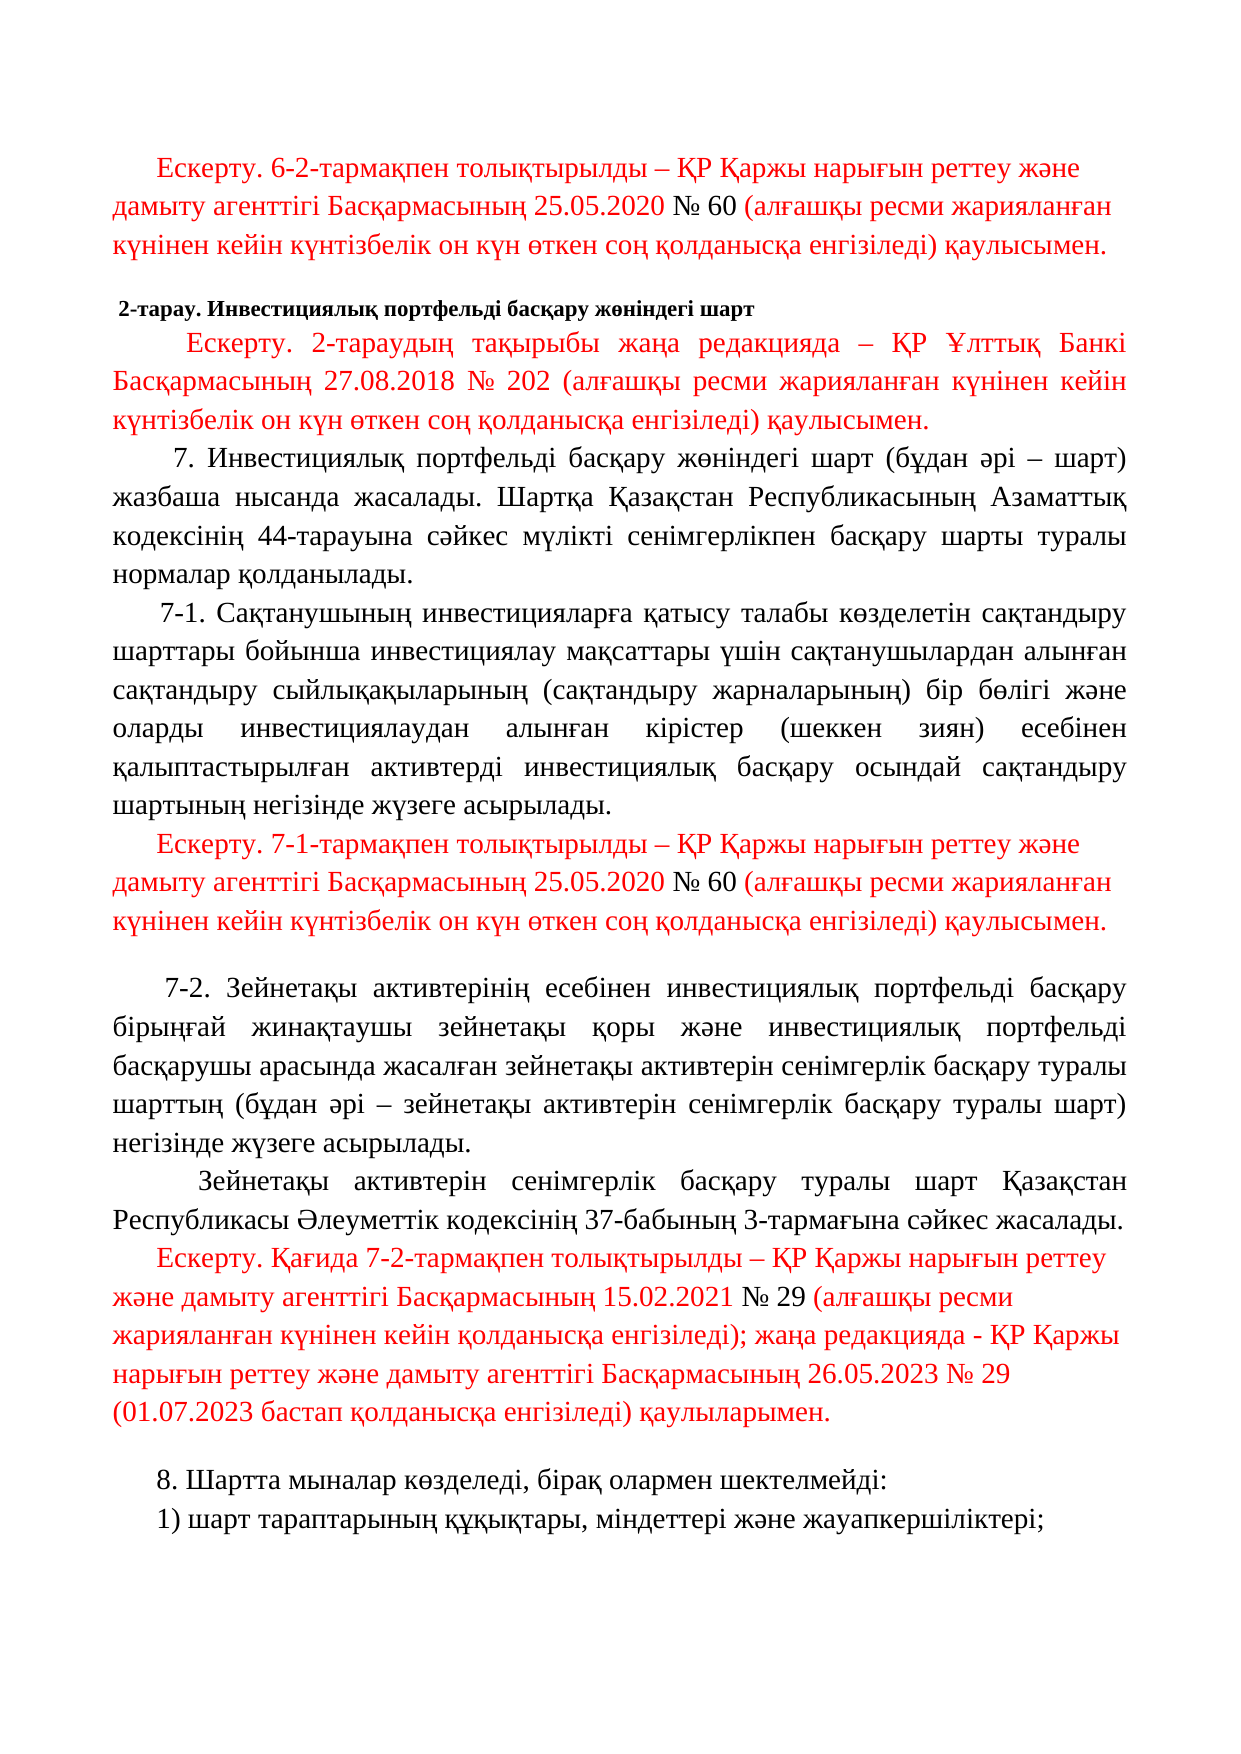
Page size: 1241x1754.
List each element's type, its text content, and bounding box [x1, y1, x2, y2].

text 8. Шартта мыналар көзделеді, бірақ олармен шектелмейді: [112, 1462, 1128, 1496]
text 7-1. Сақтанушының инвестицияларға қатысу талабы көзделетін сақтандыру шарттары бойынша инвестициялау мақсаттары үшін сақтанушылардан алынған сақтандыру сыйлықақыларының (сақтандыру жарналарының) бір бөлігі және оларды инвестициялаудан алынған кірістер (шеккен зиян) есебінен қалыптастырылған активтерді инвестициялық басқару осындай сақтандыру шартының негізінде жүзеге асырылады. [112, 595, 1128, 821]
text 7. Инвестициялық портфельді басқару жөнiндегi шарт (бұдан әрi – шарт) жазбаша нысанда жасалады. Шартқа Қазақстан Республикасының Азаматтық кодексінің 44-тарауына сәйкес мүлiктi сенімгерлікпен басқару шарты туралы нормалар қолданылады. [112, 441, 1128, 590]
text 7-2. Зейнетақы активтерінің есебінен инвестициялық портфельді басқару бірыңғай жинақтаушы зейнетақы қоры және инвестициялық портфельді басқарушы арасында жасалған зейнетақы активтерін сенімгерлік басқару туралы шарттың (бұдан әрі – зейнетақы активтерін сенімгерлік басқару туралы шарт) негізінде жүзеге асырылады. [112, 971, 1128, 1158]
text Зейнетақы активтерін сенімгерлік басқару туралы шарт Қазақстан Республикасы Әлеуметтік кодексінің 37-бабының 3-тармағына сәйкес жасалады. [112, 1163, 1128, 1235]
text Ескерту. Қағида 7-2-тармақпен толықтырылды – ҚР Қаржы нарығын реттеу және дамыту агенттігі Басқармасының 15.02.2021 № 29 (алғашқы ресми жарияланған күнінен кейін қолданысқа енгізіледі); жаңа редакцияда - ҚР Қаржы нарығын реттеу және дамыту агенттігі Басқармасының 26.05.2023 № 29 (01.07.2023 бастап қолданысқа енгізіледі) қаулыларымен. [112, 1240, 1128, 1458]
text Ескерту. 2-тараудың тақырыбы жаңа редакцияда – ҚР Ұлттық Банкі Басқармасының 27.08.2018 № 202 (алғашқы ресми жарияланған күнінен кейін күнтізбелік он күн өткен соң қолданысқа енгізіледі) қаулысымен. [112, 325, 1128, 436]
text Ескерту. 7-1-тармақпен толықтырылды – ҚР Қаржы нарығын реттеу және дамыту агенттігі Басқармасының 25.05.2020 № 60 (алғашқы ресми жарияланған күнінен кейін күнтізбелік он күн өткен соң қолданысқа енгізіледі) қаулысымен. [112, 826, 1128, 967]
text 1) шарт тараптарының құқықтары, мiндеттерi және жауапкершiлiктерi; [112, 1501, 1128, 1534]
text Ескерту. 6-2-тармақпен толықтырылды – ҚР Қаржы нарығын реттеу және дамыту агенттігі Басқармасының 25.05.2020 № 60 (алғашқы ресми жарияланған күнінен кейін күнтізбелік он күн өткен соң қолданысқа енгізіледі) қаулысымен. [112, 150, 1128, 291]
text 2-тарау. Инвестициялық портфельді басқару жөнiндегi шарт [112, 295, 1128, 321]
